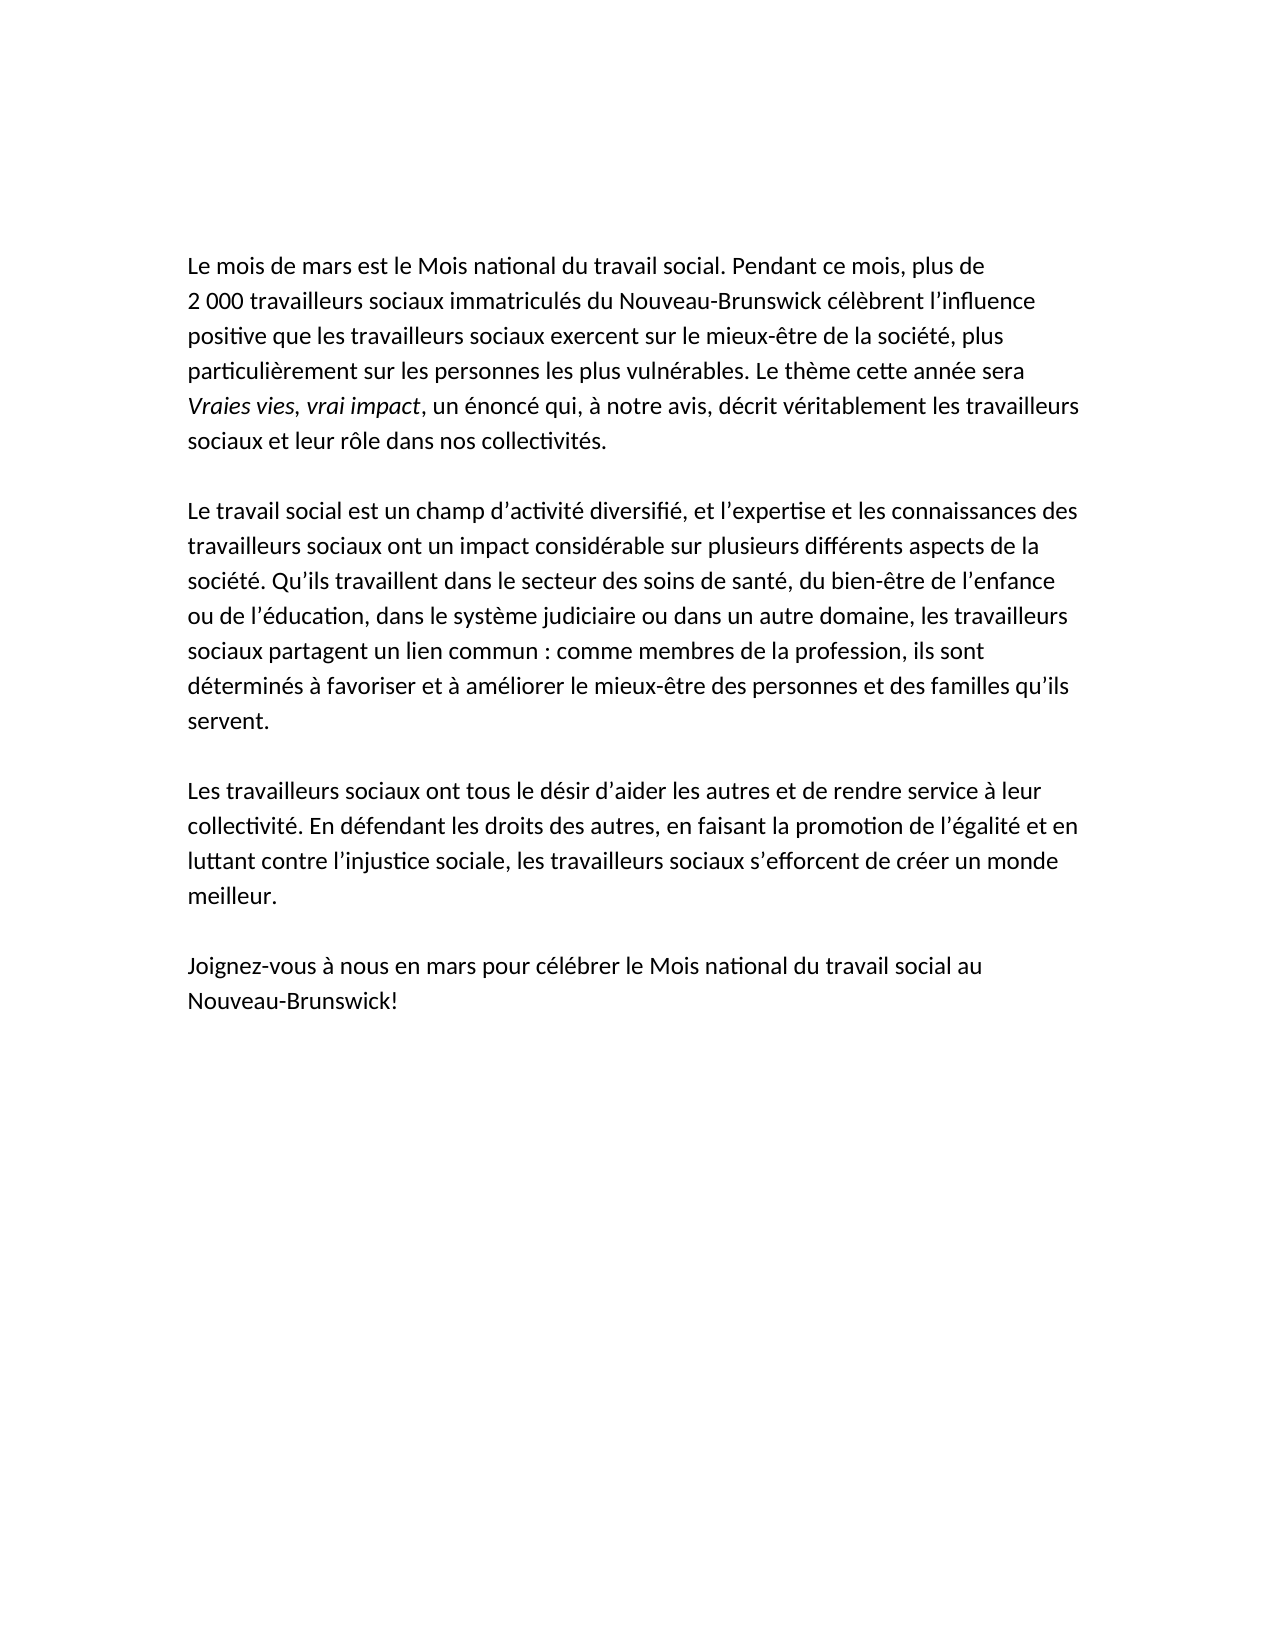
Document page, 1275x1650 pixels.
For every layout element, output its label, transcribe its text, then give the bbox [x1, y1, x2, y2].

text Le travail social est un champ d’activité diversifié, et l’expertise et les connaissances des travailleurs sociaux ont un impact considérable sur plusieurs différents aspects de la société. Qu’ils travaillent dans le secteur des soins de santé, du bien-être de l’enfance ou de l’éducation, dans le système judiciaire ou dans un autre domaine, les travailleurs sociaux partagent un lien commun : comme membres de la profession, ils sont déterminés à favoriser et à améliorer le mieux-être des personnes et des familles qu’ils servent. [187, 496, 1087, 736]
text Les travailleurs sociaux ont tous le désir d’aider les autres et de rendre service à leur collectivité. En défendant les droits des autres, en faisant la promotion de l’égalité et en luttant contre l’injustice sociale, les travailleurs sociaux s’efforcent de créer un monde meilleur. [187, 776, 1087, 911]
text Joignez-vous à nous en mars pour célébrer le Mois national du travail social au Nouveau-Brunswick! [187, 951, 1087, 1016]
text Le mois de mars est le Mois national du travail social. Pendant ce mois, plus de 2 000 travailleurs sociaux immatriculés du Nouveau-Brunswick célèbrent l’influence positive que les travailleurs sociaux exercent sur le mieux-être de la société, plus particulièrement sur les personnes les plus vulnérables. Le thème cette année sera Vraies vies, vrai impact, un énoncé qui, à notre avis, décrit véritablement les travailleurs sociaux et leur rôle dans nos collectivités. [187, 251, 1087, 456]
